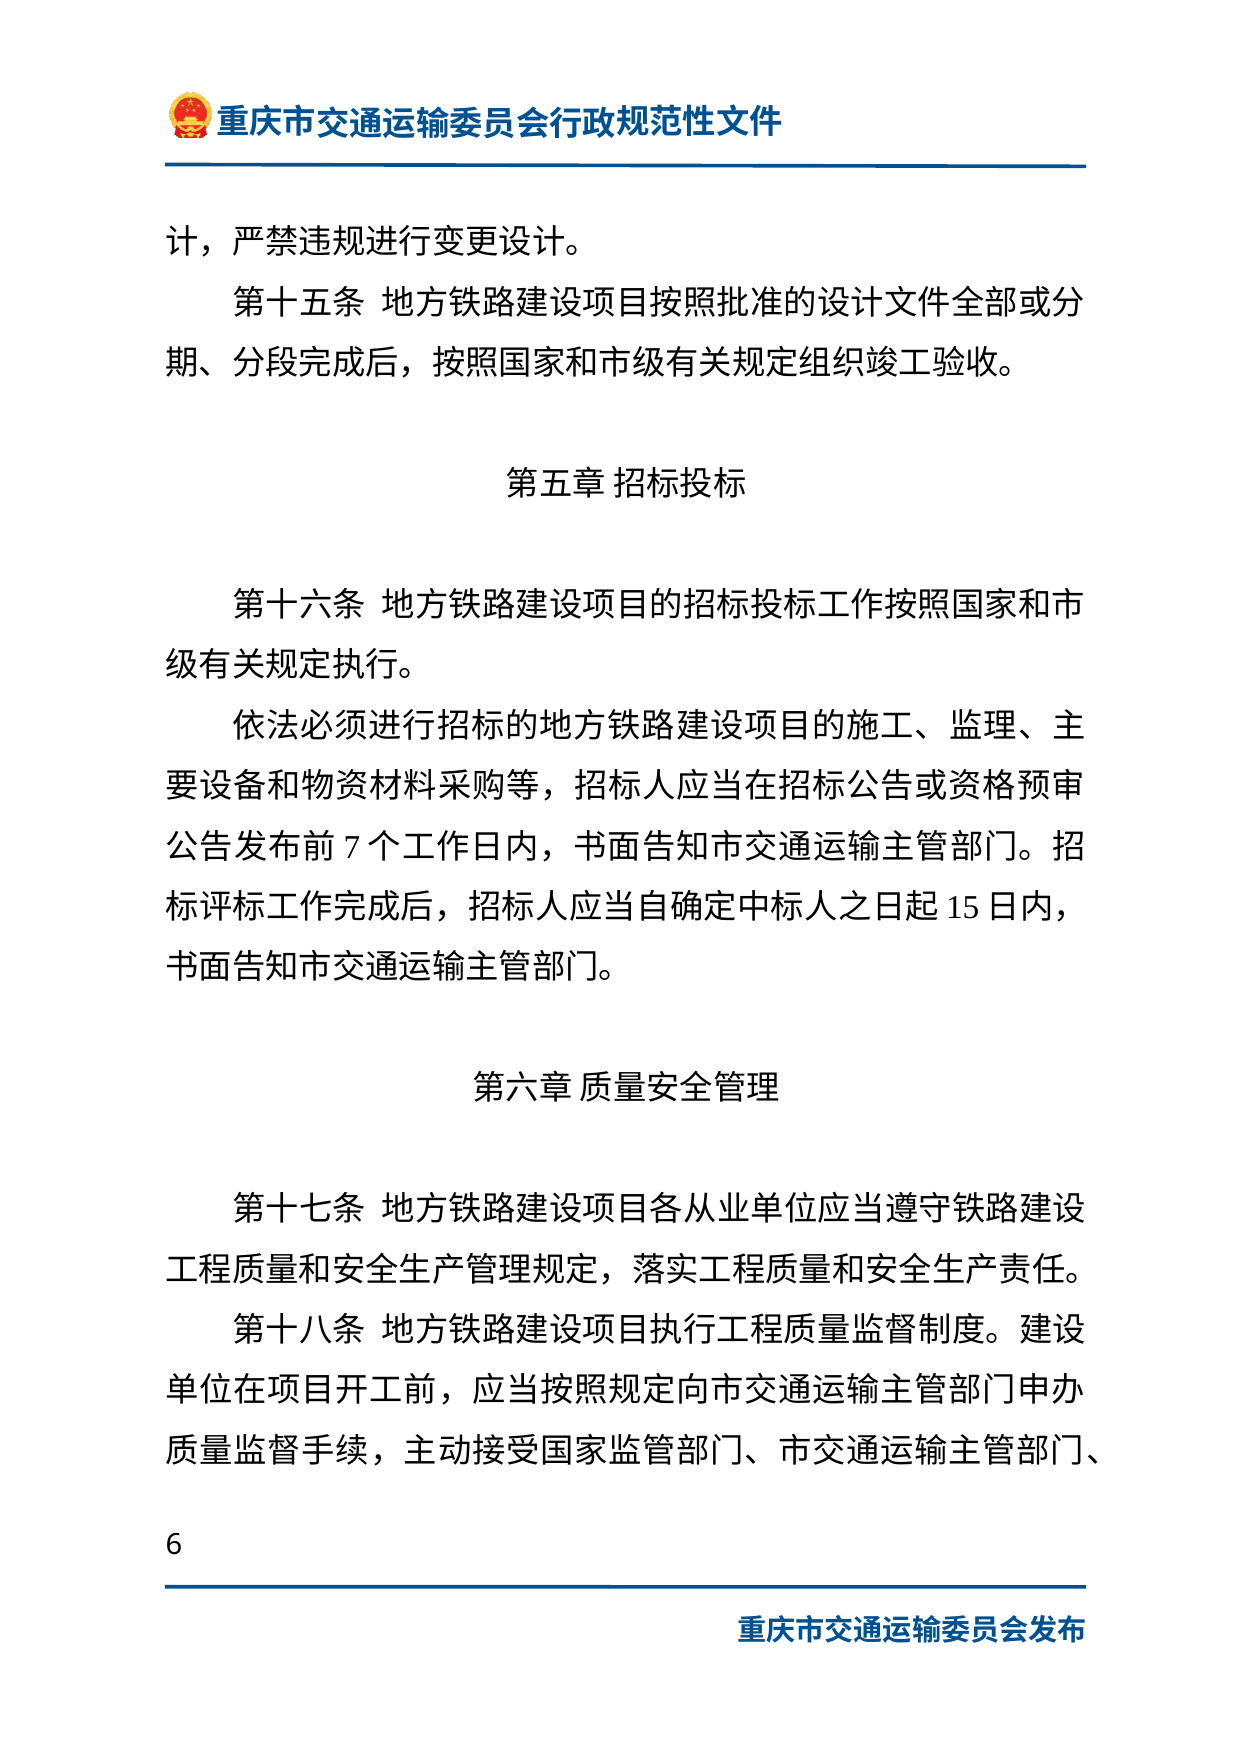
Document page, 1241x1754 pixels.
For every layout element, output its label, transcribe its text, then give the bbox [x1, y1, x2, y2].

picture [165, 90, 216, 142]
text 第六章 质量安全管理 [165, 1051, 1087, 1112]
text 第十四条 地方铁路建设项目变更设计按照“先批准、后实施，先设计、后施工”的原则，严格依法按照程序进行变更设计，严禁违规进行变更设计。 [165, 206, 1087, 266]
text 第十六条 地方铁路建设项目的招标投标工作按照国家和市级有关规定执行。 [165, 568, 1087, 689]
text 第十五条 地方铁路建设项目按照批准的设计文件全部或分期、分段完成后，按照国家和市级有关规定组织竣工验收。 [165, 266, 1087, 387]
text 第十七条 地方铁路建设项目各从业单位应当遵守铁路建设工程质量和安全生产管理规定，落实工程质量和安全生产责任。 [165, 1172, 1087, 1293]
text 第五章 招标投标 [165, 447, 1087, 508]
text 第十八条 地方铁路建设项目执行工程质量监督制度。建设单位在项目开工前，应当按照规定向市交通运输主管部门申办质量监督手续，主动接受国家监管部门、市交通运输主管部门、市交通运输综合执法机构的监督检查。 [165, 1293, 1087, 1474]
text 依法必须进行招标的地方铁路建设项目的施工、监理、主要设备和物资材料采购等，招标人应当在招标公告或资格预审公告发布前7个工作日内，书面告知市交通运输主管部门。招标评标工作完成后，招标人应当自确定中标人之日起15日内，书面告知市交通运输主管部门。 [165, 689, 1087, 991]
